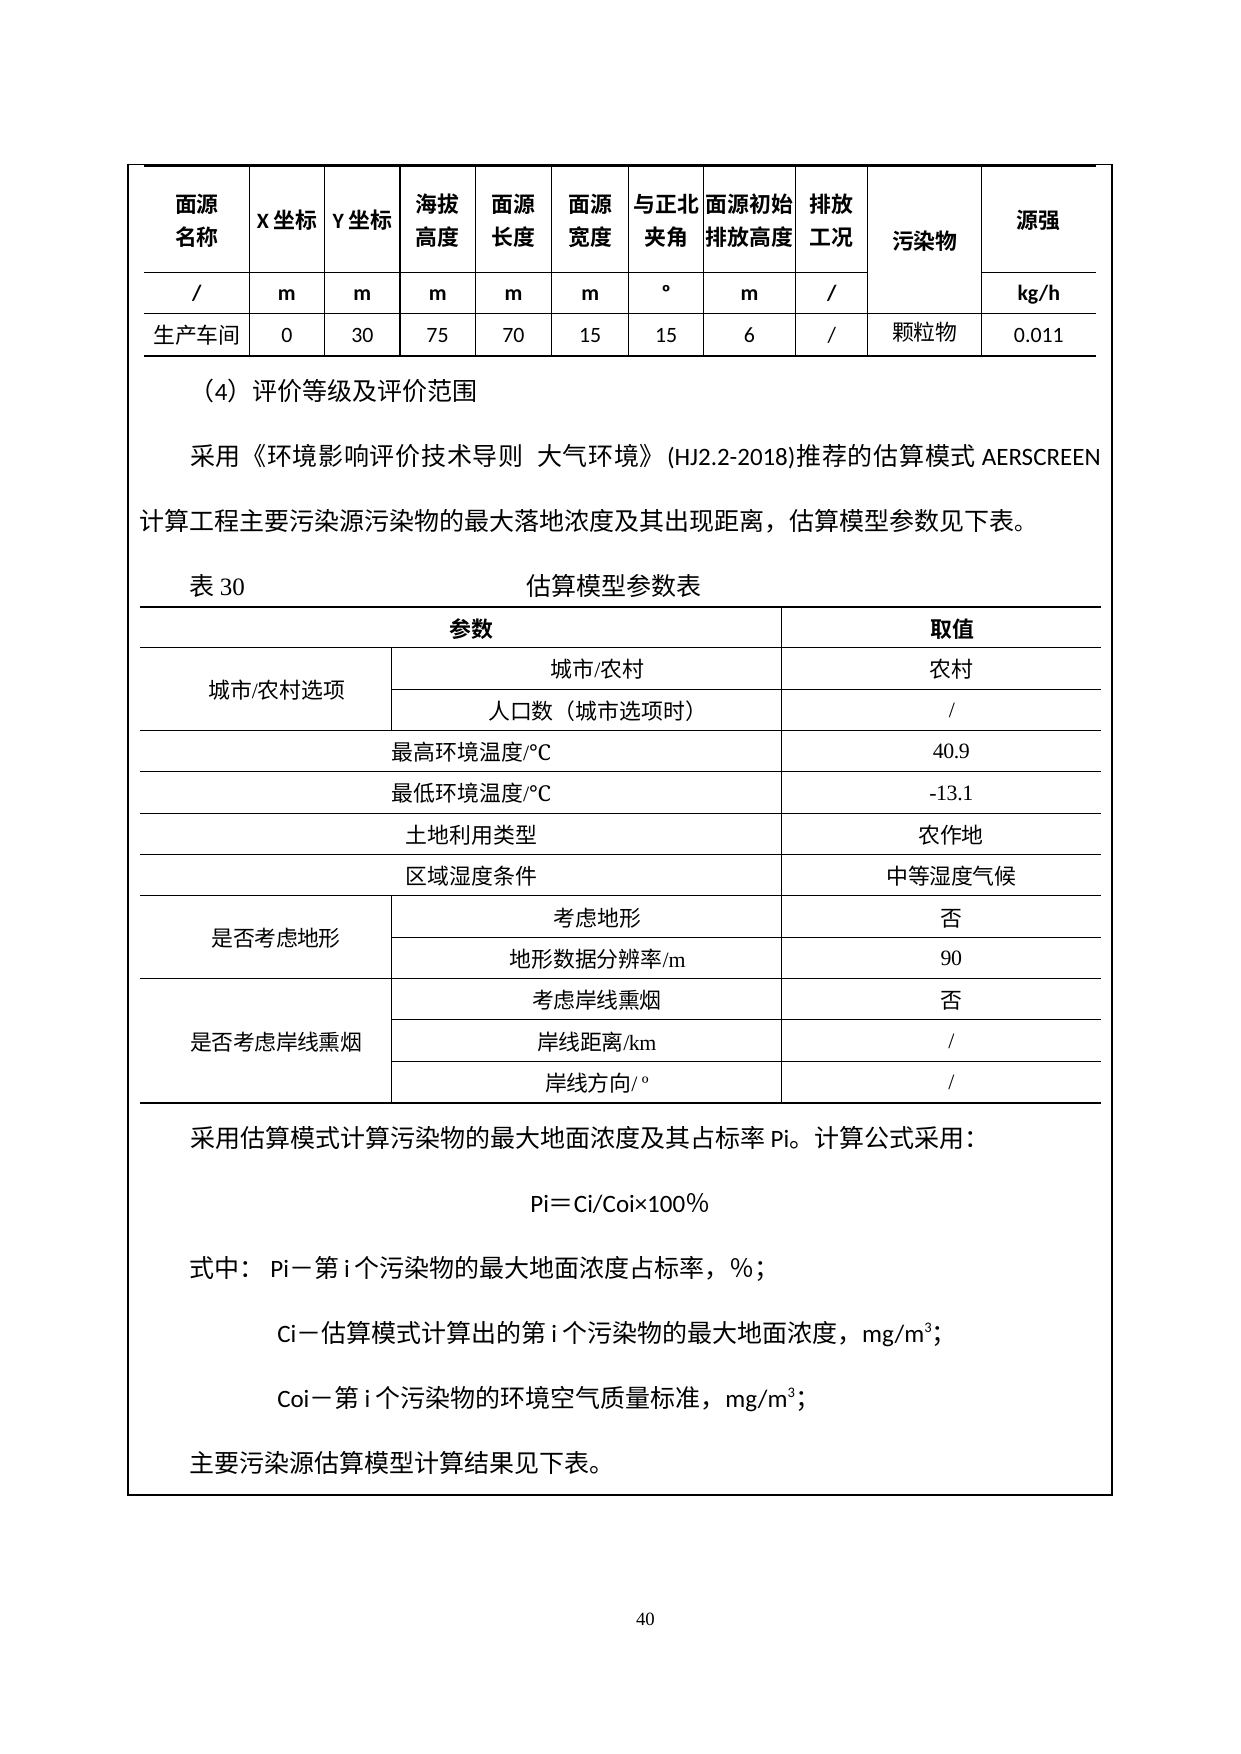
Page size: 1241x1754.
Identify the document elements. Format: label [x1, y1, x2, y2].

table_cell [129, 165, 1111, 1494]
